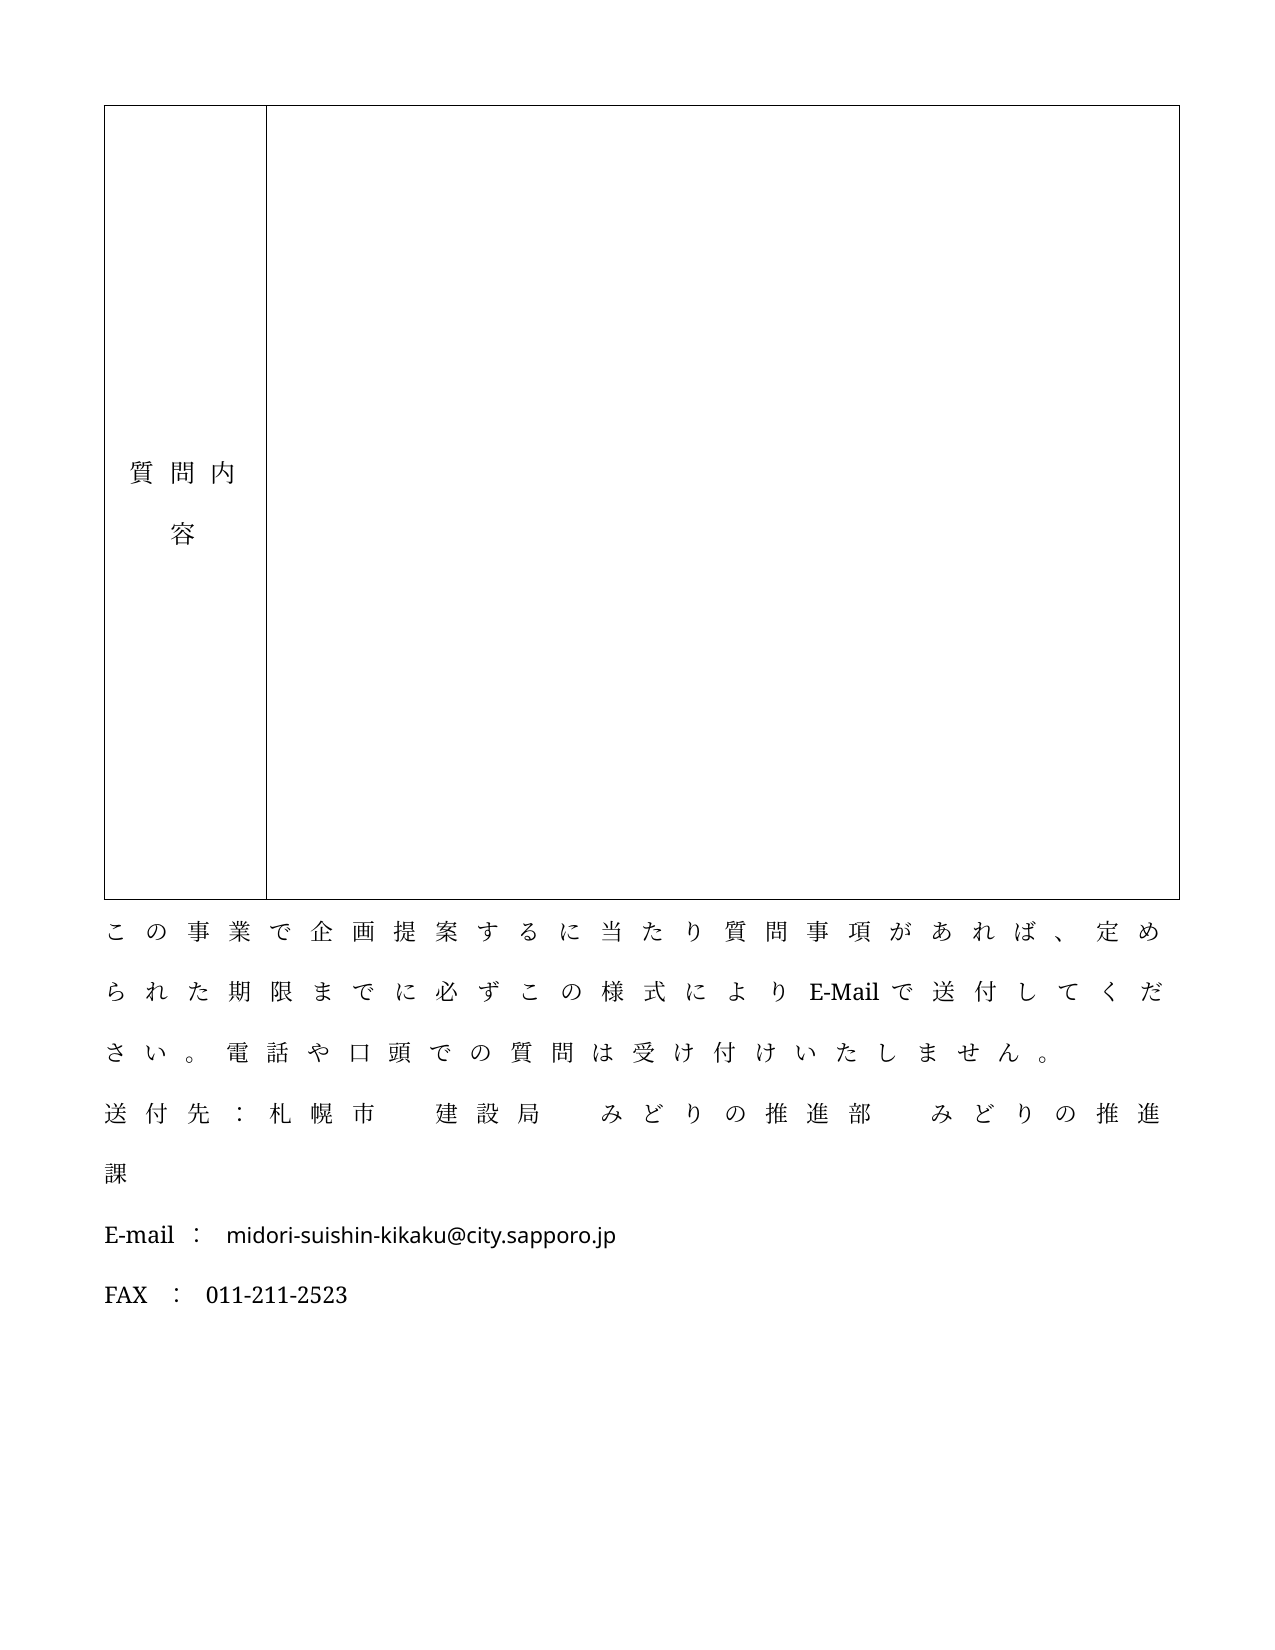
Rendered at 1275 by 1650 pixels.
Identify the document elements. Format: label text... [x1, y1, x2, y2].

text 送付先：札幌市 建設局 みどりの推進部 みどりの推進課 [104, 1082, 1181, 1203]
text E-mail：midori-suishin-kikaku@city.sapporo.jp [104, 1203, 1181, 1264]
table_cell [267, 106, 1179, 899]
text この事業で企画提案するに当たり質問事項があれば、定められた期限までに必ずこの様式によりE-Mailで送付してください。電話や口頭での質問は受け付けいたしません。 [104, 900, 1181, 1082]
text FAX：011-211-2523 [104, 1264, 1181, 1324]
table_cell 質問内容 [105, 106, 266, 899]
